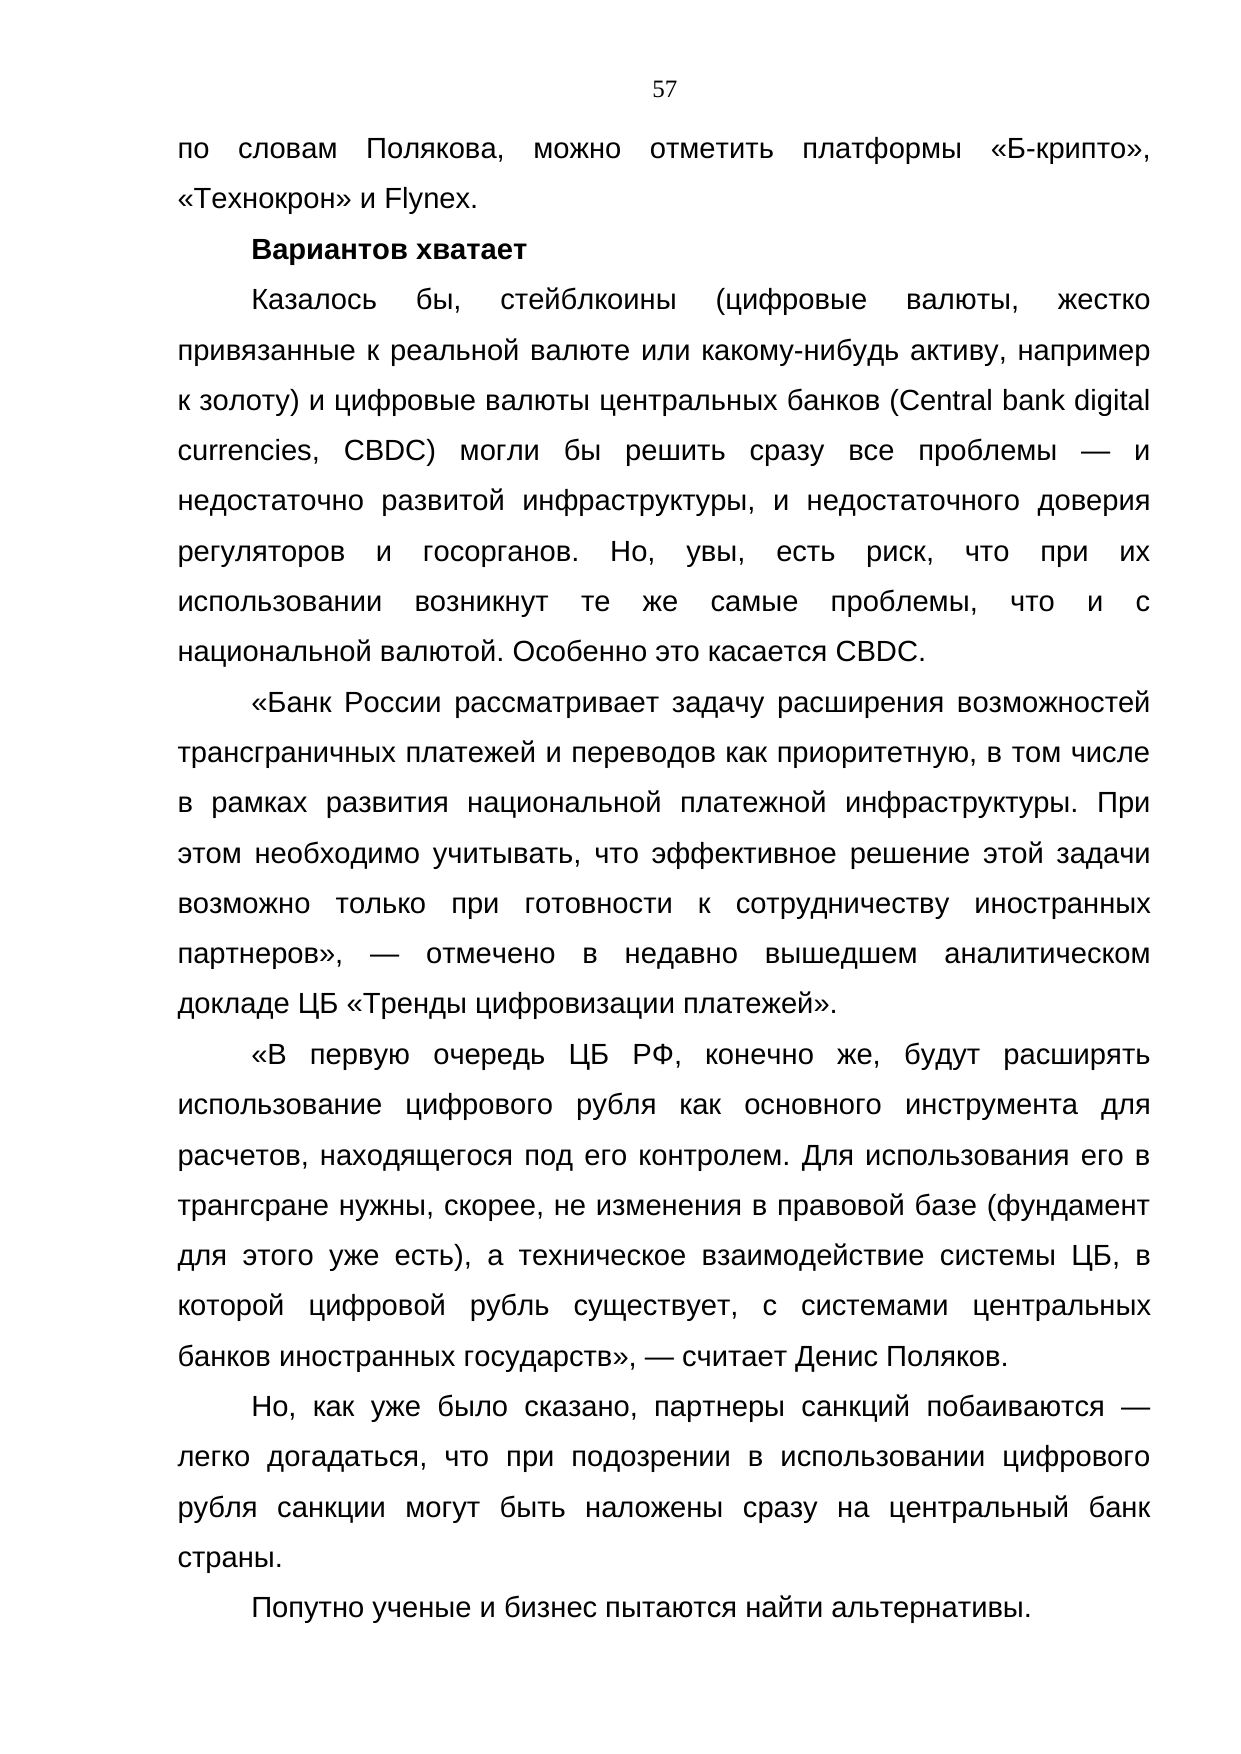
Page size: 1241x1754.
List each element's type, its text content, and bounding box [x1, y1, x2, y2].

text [177, 131, 1152, 215]
text Попутно ученые и бизнес пытаются найти альтернативы. [177, 1590, 1152, 1624]
text «Банк России рассматривает задачу расширения возможностей трансграничных платежей и переводов как приоритетную, в том числе в рамках развития национальной платежной инфраструктуры. При этом необходимо учитывать, что эффективное решение этой задачи возможно только при готовности к сотрудничеству иностранных партнеров», ― отмечено в недавно вышедшем аналитическом докладе ЦБ «Тренды цифровизации платежей». [177, 685, 1152, 1020]
text Вариантов хватает [177, 232, 1152, 265]
text Казалось бы, стейблкоины (цифровые валюты, жестко привязанные к реальной валюте или какому-нибудь активу, например к золоту) и цифровые валюты центральных банков (Central bank digital currencies, CBDC) могли бы решить сразу все проблемы ― и недостаточно развитой инфраструктуры, и недостаточного доверия регуляторов и госорганов. Но, увы, есть риск, что при их использовании возникнут те же самые проблемы, что и с национальной валютой. Особенно это касается CBDC. [177, 282, 1152, 668]
text Но, как уже было сказано, партнеры санкций побаиваются ― легко догадаться, что при подозрении в использовании цифрового рубля санкции могут быть наложены сразу на центральный банк страны. [177, 1389, 1152, 1573]
text «В первую очередь ЦБ РФ, конечно же, будут расширять использование цифрового рубля как основного инструмента для расчетов, находящегося под его контролем. Для использования его в трангсране нужны, скорее, не изменения в правовой базе (фундамент для этого уже есть), а техническое взаимодействие системы ЦБ, в которой цифровой рубль существует, с системами центральных банков иностранных государств», ― считает Денис Поляков. [177, 1037, 1152, 1372]
